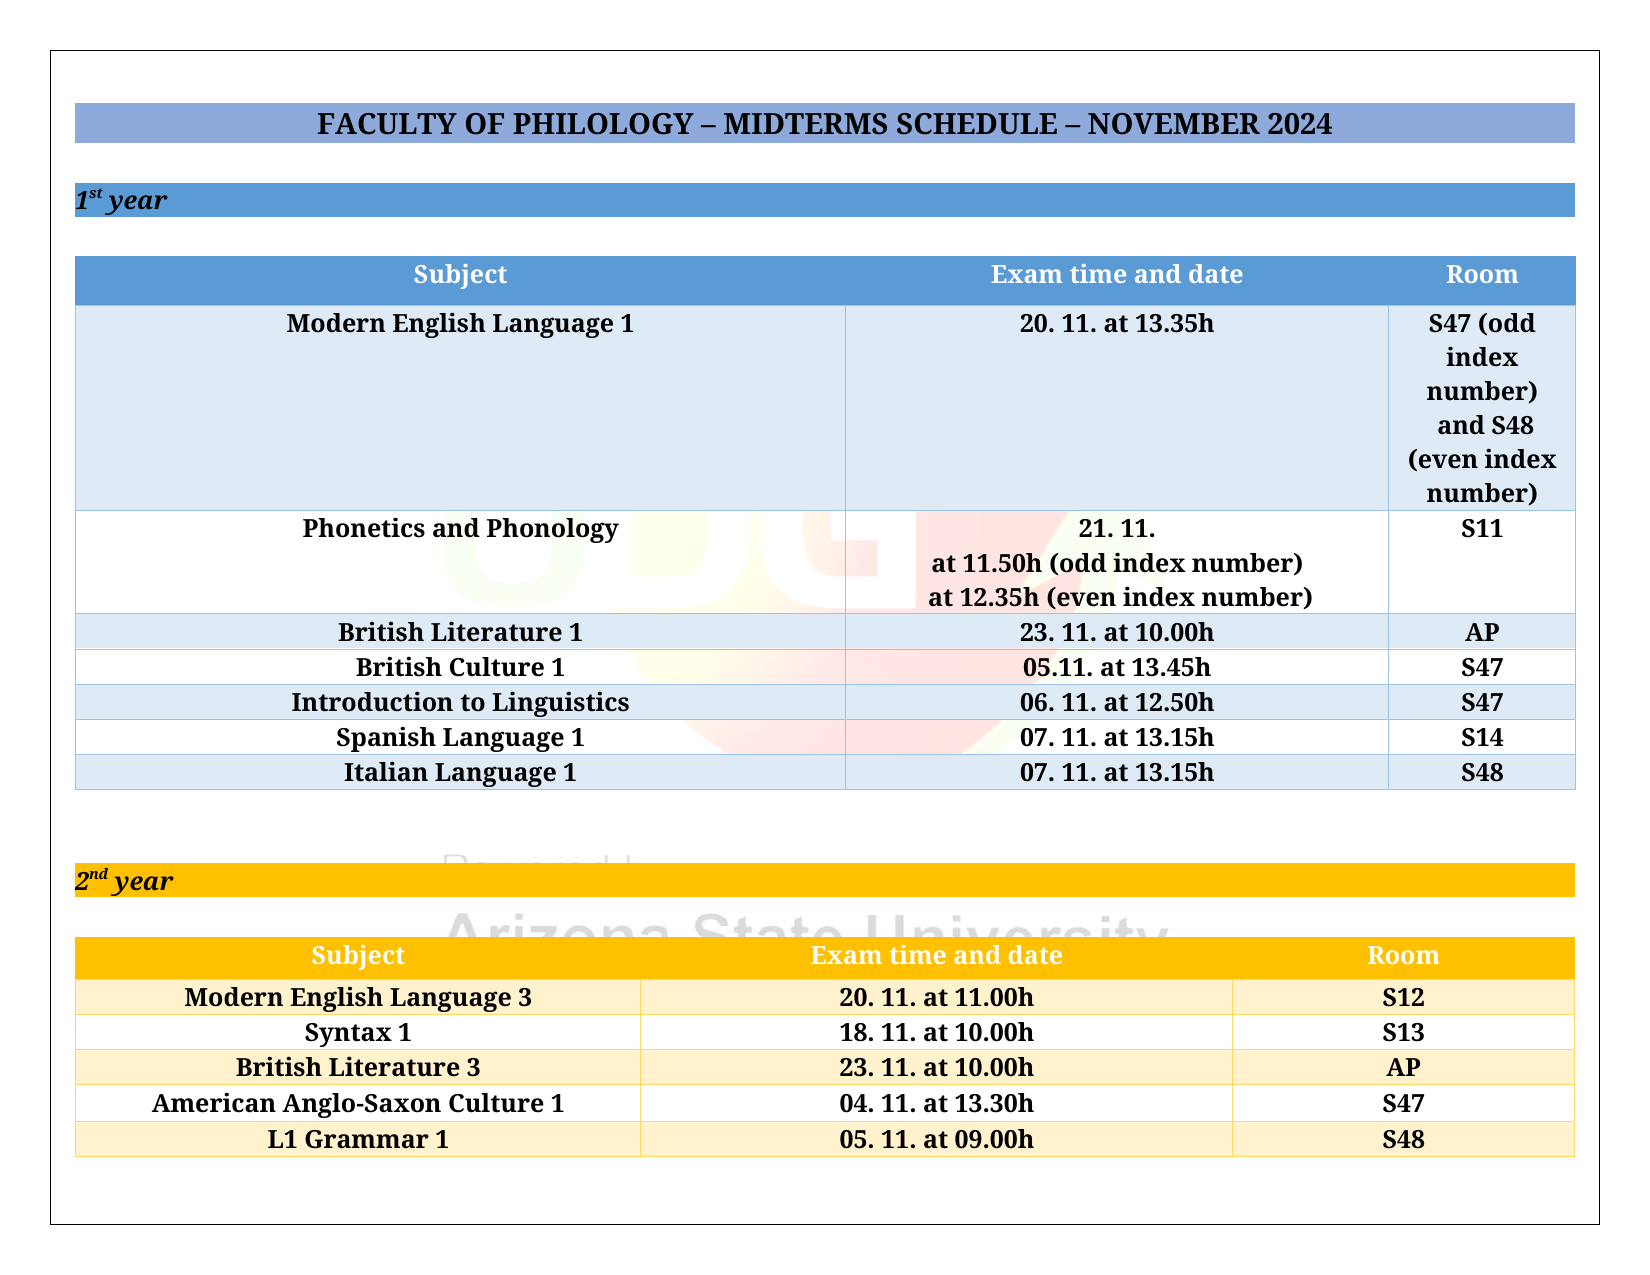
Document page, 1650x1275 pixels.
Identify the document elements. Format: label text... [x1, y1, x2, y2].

table_cell 07. 11. at 13.15h [846, 720, 1388, 754]
table_cell S14 [1389, 720, 1575, 754]
text 2nd year [75, 863, 1575, 897]
table_cell S48 [1389, 755, 1575, 789]
table_cell Syntax 1 [76, 1015, 640, 1049]
table_cell S47 [1389, 650, 1575, 683]
table_cell Italian Language 1 [76, 755, 845, 789]
text 1st year [75, 183, 1575, 217]
table_cell 18. 11. at 10.00h [641, 1015, 1232, 1049]
text FACULTY OF PHILOLOGY – MIDTERMS SCHEDULE – NOVEMBER 2024 [75, 103, 1575, 143]
table_cell Phonetics and Phonology [76, 511, 845, 613]
table_cell AP [1389, 614, 1575, 648]
table_cell British Literature 1 [76, 614, 845, 648]
table_cell 23. 11. at 10.00h [846, 614, 1388, 648]
table_header Room [1233, 938, 1574, 979]
table_cell 05. 11. at 09.00h [641, 1122, 1232, 1156]
table_cell 23. 11. at 10.00h [641, 1050, 1232, 1084]
table_cell 05.11. at 13.45h [846, 650, 1388, 683]
table_cell Modern English Language 1 [76, 306, 845, 510]
table_cell British Culture 1 [76, 650, 845, 683]
table_cell AP [1233, 1050, 1574, 1084]
table_cell Introduction to Linguistics [76, 685, 845, 719]
table_cell S47 [1389, 685, 1575, 719]
table_cell 20. 11. at 11.00h [641, 980, 1232, 1014]
table_header Room [1389, 257, 1575, 305]
table_cell S47 (odd index number) and S48 (even index number) [1389, 306, 1575, 510]
table_header Exam time and date [641, 938, 1232, 979]
table_cell Modern English Language 3 [76, 980, 640, 1014]
table_cell S47 [1233, 1085, 1574, 1121]
table_cell 21. 11. at 11.50h (odd index number) at 12.35h (even index number) [846, 511, 1388, 613]
table_cell S48 [1233, 1122, 1574, 1156]
table_header Exam time and date [846, 257, 1388, 305]
table_cell L1 Grammar 1 [76, 1122, 640, 1156]
table_cell S12 [1233, 980, 1574, 1014]
table_cell British Literature 3 [76, 1050, 640, 1084]
table_cell Spanish Language 1 [76, 720, 845, 754]
table_header Subject [76, 257, 845, 305]
table_header Subject [76, 938, 640, 979]
table_cell 07. 11. at 13.15h [846, 755, 1388, 789]
table_cell 20. 11. at 13.35h [846, 306, 1388, 510]
table_cell American Anglo-Saxon Culture 1 [76, 1085, 640, 1121]
table_cell 04. 11. at 13.30h [641, 1085, 1232, 1121]
table_cell S11 [1389, 511, 1575, 613]
table_cell S13 [1233, 1015, 1574, 1049]
table_cell 06. 11. at 12.50h [846, 685, 1388, 719]
